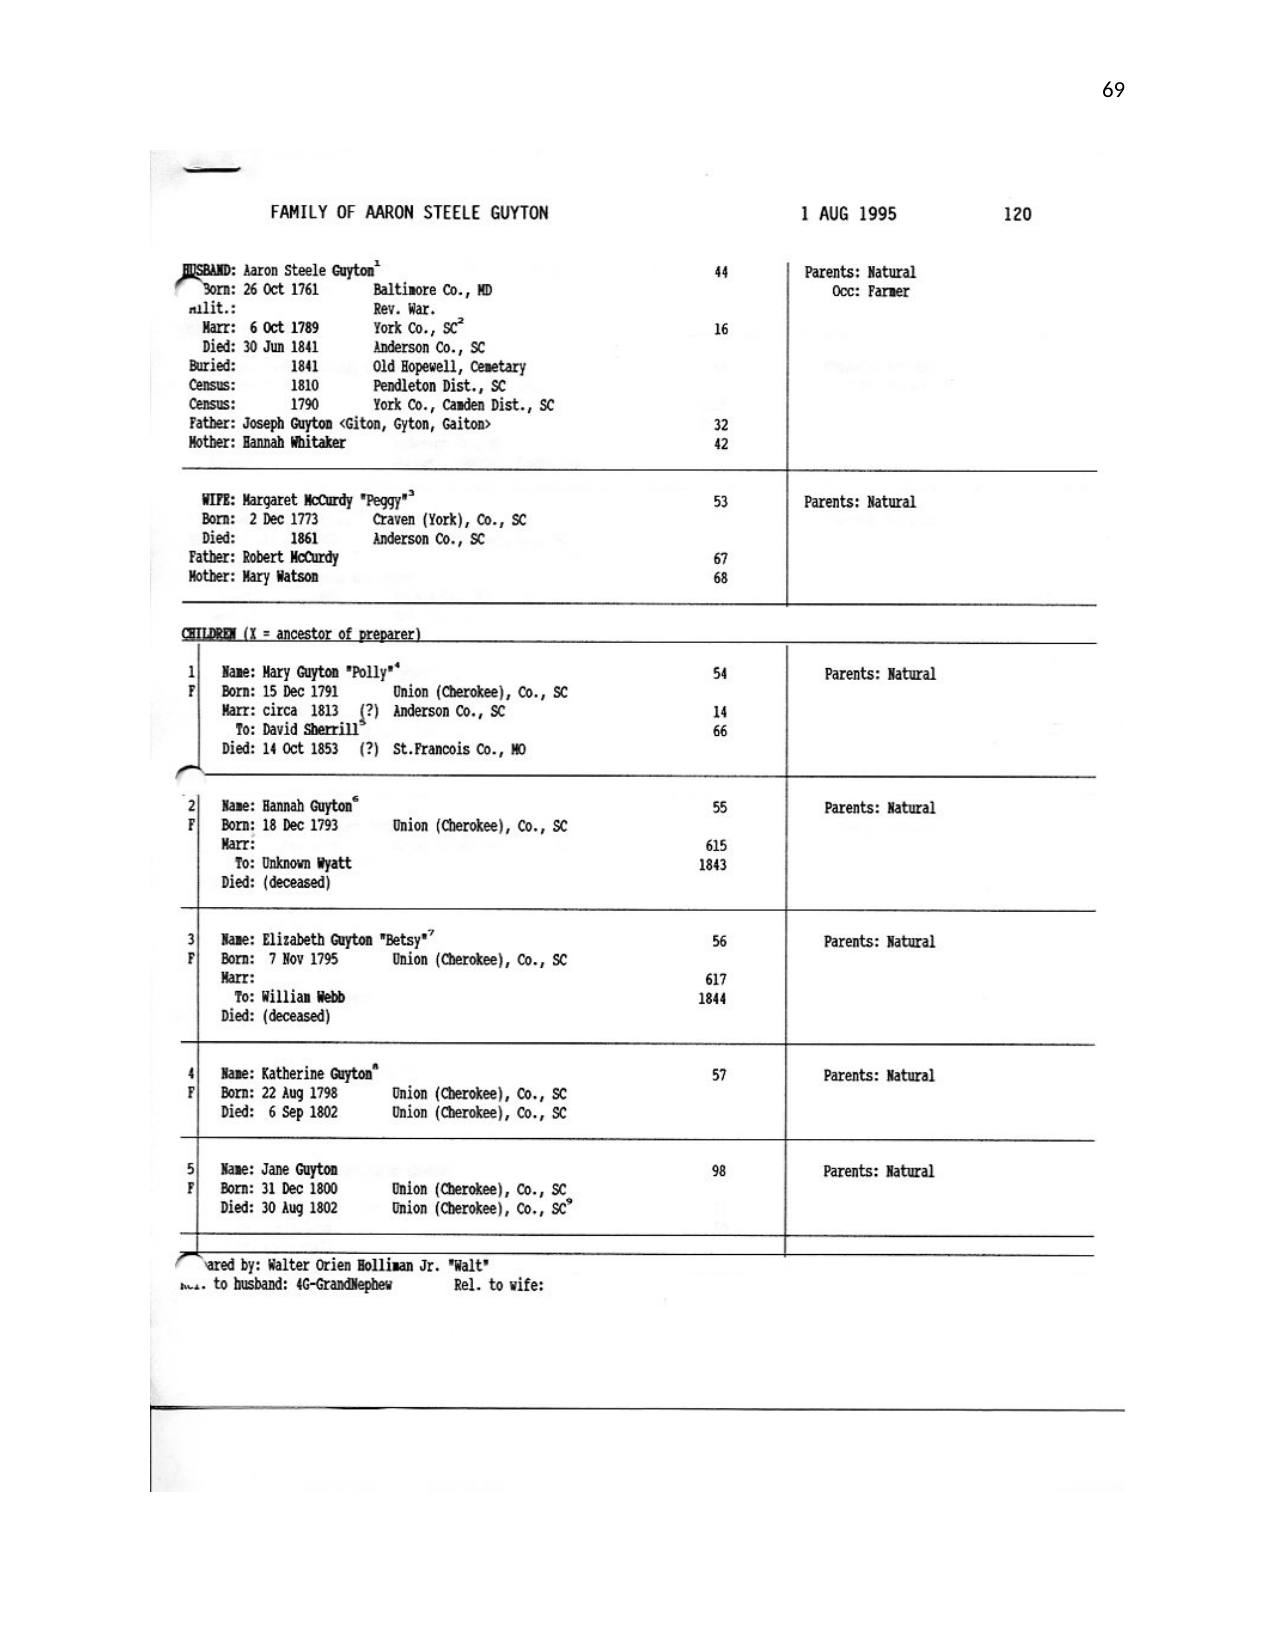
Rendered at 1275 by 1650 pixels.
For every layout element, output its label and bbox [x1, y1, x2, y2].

picture [150, 150, 1125, 1492]
